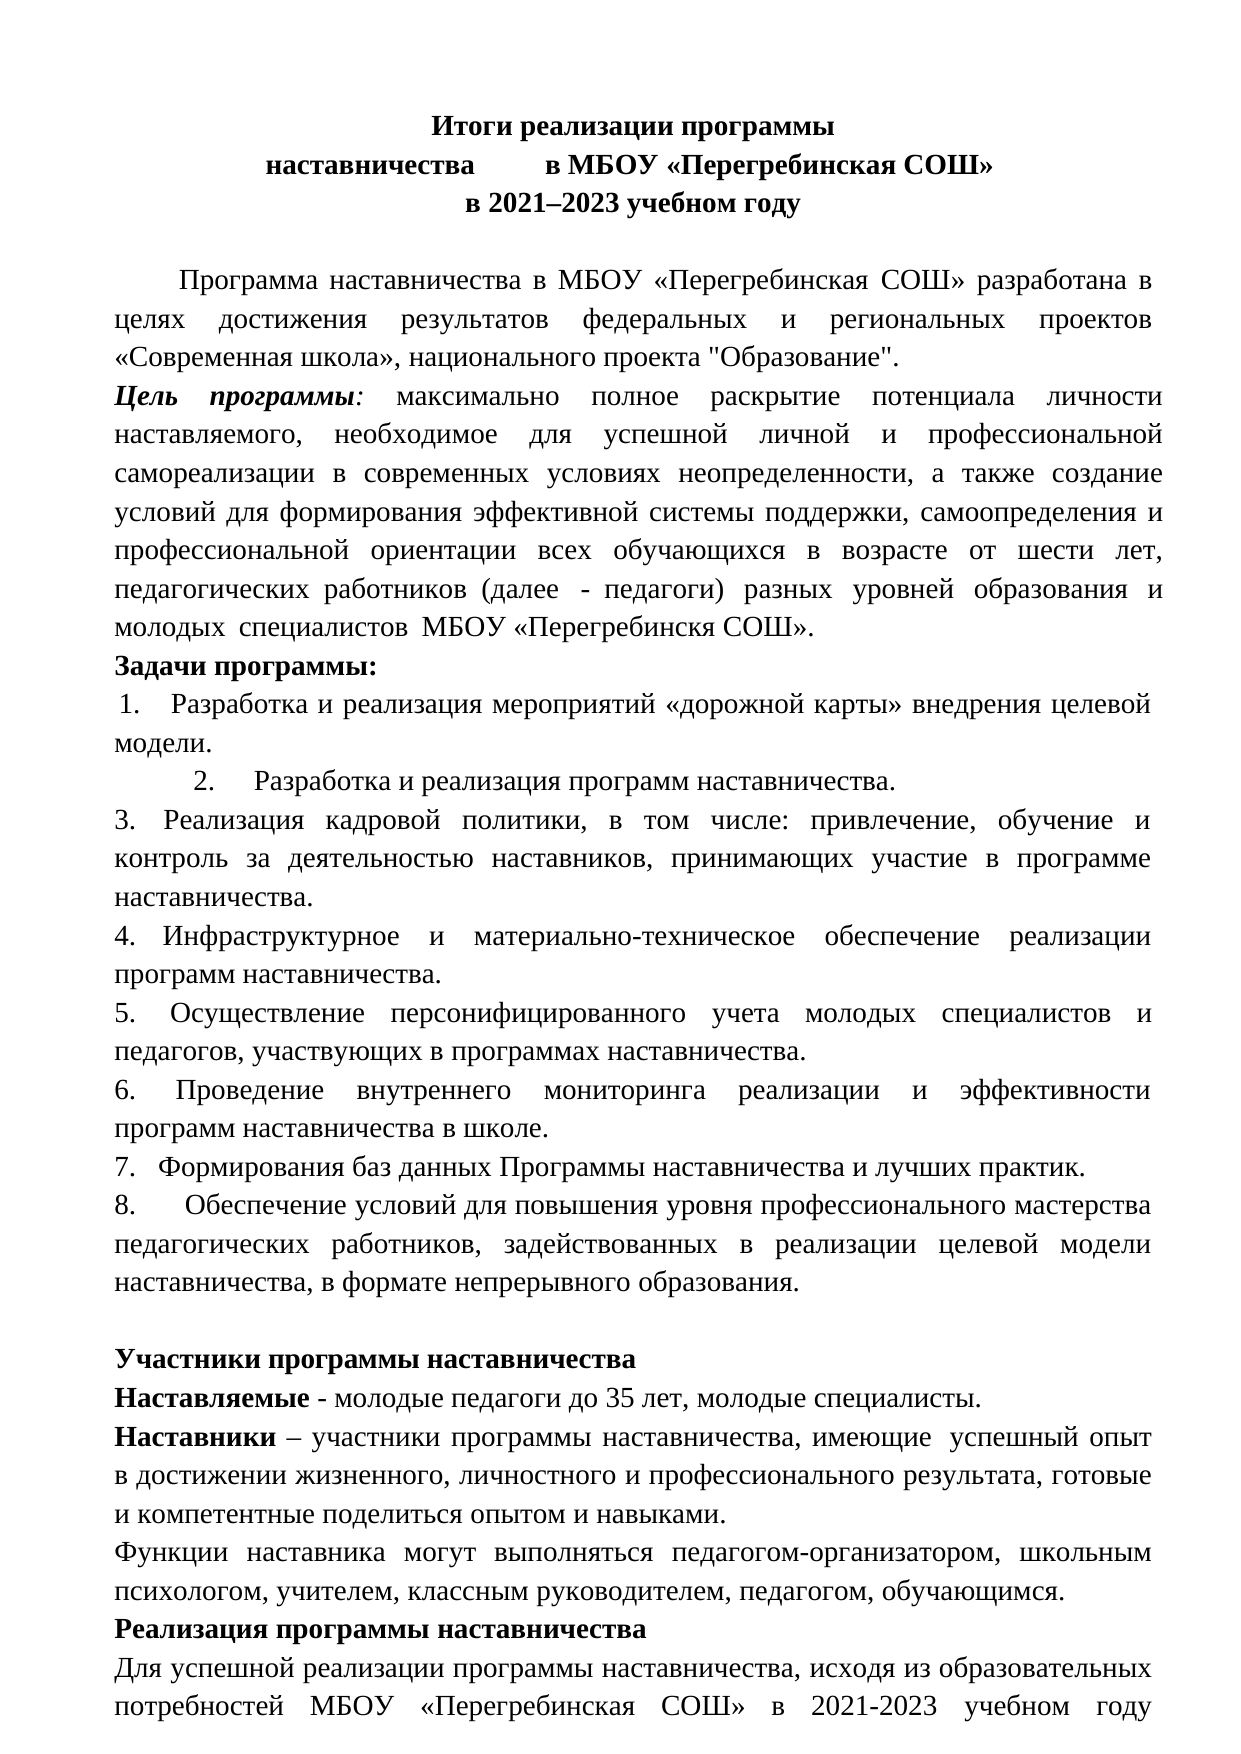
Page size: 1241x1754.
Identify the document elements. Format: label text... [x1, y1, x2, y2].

list Инфраструктурное и материально-техническое обеспечение реализации программ наставничества. [114, 918, 1152, 990]
list Реализация кадровой политики, в том числе: привлечение, обучение и контроль за деятельностью наставников, принимающих участие в программе наставничества. [114, 802, 1152, 913]
subtitle наставничества в МБОУ «Перегребинская СОШ» [103, 147, 1156, 180]
subtitle Участники программы наставничества [114, 1342, 1163, 1375]
text Функции наставника могут выполняться педагогом-организатором, школьным психологом, учителем, классным руководителем, педагогом, обучающимся. [114, 1534, 1152, 1606]
subtitle Реализация программы наставничества [114, 1611, 1163, 1645]
subtitle Задачи программы: [114, 648, 1163, 681]
text Программа наставничества в МБОУ «Перегребинская СОШ» разработана в целях достижения результатов федеральных и региональных проектов «Современная школа», национального проекта "Образование". [114, 262, 1152, 373]
text Наставники – участники программы наставничества, имеющие успешный опыт в достижении жизненного, личностного и профессионального результата, готовые и компетентные поделиться опытом и навыками. [114, 1419, 1152, 1529]
text Цель программы: максимально полное раскрытие потенциала личности наставляемого, необходимое для успешной личной и профессиональной самореализации в современных условиях неопределенности, а также создание условий для формирования эффективной системы поддержки, самоопределения и профессиональной ориентации всех обучающихся в возрасте от шести лет, педагогических работников (далее - педагоги) разных уровней образования и молодых специалистов МБОУ «Перегребинскя СОШ». [114, 378, 1163, 643]
list Разработка и реализация программ наставничества. [189, 763, 1163, 797]
list Осуществление персонифицированного учета молодых специалистов и педагогов, участвующих в программах наставничества. [114, 995, 1152, 1067]
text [114, 1650, 1152, 1722]
text Итоги реализации программы [307, 108, 958, 142]
list Формирования баз данных Программы наставничества и лучших практик. [114, 1149, 1163, 1182]
list Проведение внутреннего мониторинга реализации и эффективности программ наставничества в школе. [114, 1072, 1151, 1144]
list Обеспечение условий для повышения уровня профессионального мастерства педагогических работников, задействованных в реализации целевой модели наставничества, в формате непрерывного образования. [114, 1187, 1151, 1298]
text Наставляемые - молодые педагоги до 35 лет, молодые специалисты. [114, 1380, 1152, 1414]
text в 2021–2023 учебном году [307, 185, 958, 219]
list Разработка и реализация мероприятий «дорожной карты» внедрения целевой модели. [114, 686, 1151, 758]
